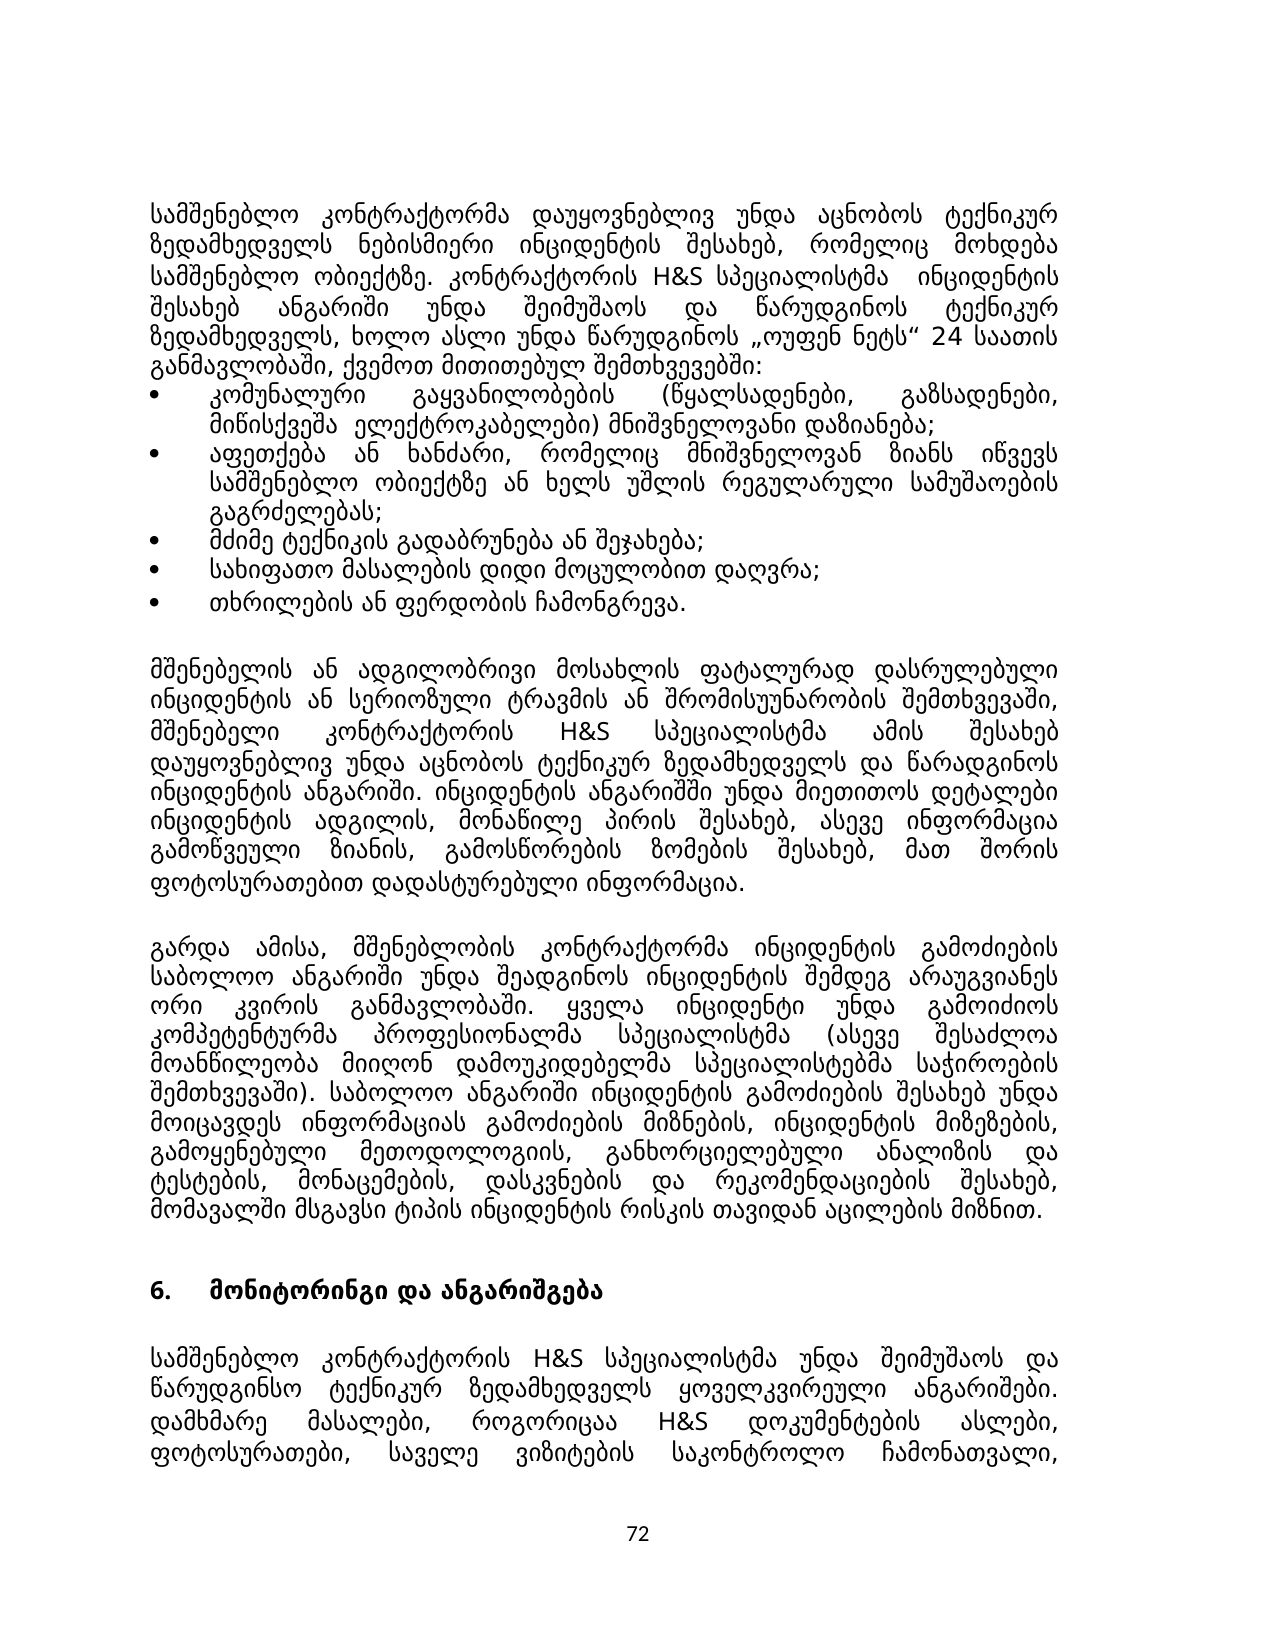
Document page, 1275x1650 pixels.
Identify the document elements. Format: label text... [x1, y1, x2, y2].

text სამშენებლო კონტრაქტორმა დაუყოვნებლივ უნდა აცნობოს ტექნიკურ ზედამხედველს ნებისმიერი ინციდენტის შესახებ, რომელიც მოხდება სამშენებლო ობიექტზე. კონტრაქტორის H&S სპეციალისტმა ინციდენტის შესახებ ანგარიში უნდა შეიმუშაოს და წარუდგინოს ტექნიკურ ზედამხედველს, ხოლო ასლი უნდა წარუდგინოს „ოუფენ ნეტს“ 24 საათის განმავლობაში, ქვემოთ მითითებულ შემთხვევებში: [150, 201, 1059, 381]
list მონიტორინგი და ანგარიშგება [150, 1272, 1059, 1306]
list აფეთქება ან ხანძარი, რომელიც მნიშვნელოვან ზიანს იწვევს სამშენებლო ობიექტზე ან ხელს უშლის რეგულარული სამუშაოების გაგრძელებას; [150, 439, 1059, 526]
list კომუნალური გაყვანილობების (წყალსადენები, გაზსადენები, მიწისქვეშა ელექტროკაბელები) მნიშვნელოვანი დაზიანება; [150, 381, 1059, 439]
list სახიფათო მასალების დიდი მოცულობით დაღვრა; [150, 556, 1059, 585]
text გარდა ამისა, მშენებლობის კონტრაქტორმა ინციდენტის გამოძიების საბოლოო ანგარიში უნდა შეადგინოს ინციდენტის შემდეგ არაუგვიანეს ორი კვირის განმავლობაში. ყველა ინციდენტი უნდა გამოიძიოს კომპეტენტურმა პროფესიონალმა სპეციალისტმა (ასევე შესაძლოა მოანწილეობა მიიღონ დამოუკიდებელმა სპეციალისტებმა საჭიროების შემთხვევაში). საბოლოო ანგარიში ინციდენტის გამოძიების შესახებ უნდა მოიცავდეს ინფორმაციას გამოძიების მიზნების, ინციდენტის მიზეზების, გამოყენებული მეთოდოლოგიის, განხორციელებული ანალიზის და ტესტების, მონაცემების, დასკვნების და რეკომენდაციების შესახებ, მომავალში მსგავსი ტიპის ინციდენტის რისკის თავიდან აცილების მიზნით. [150, 933, 1059, 1224]
text მშენებელის ან ადგილობრივი მოსახლის ფატალურად დასრულებული ინციდენტის ან სერიოზული ტრავმის ან შრომისუუნარობის შემთხვევაში, მშენებელი კონტრაქტორის H&S სპეციალისტმა ამის შესახებ დაუყოვნებლივ უნდა აცნობოს ტექნიკურ ზედამხედველს და წარადგინოს ინციდენტის ანგარიში. ინციდენტის ანგარიშში უნდა მიეთითოს დეტალები ინციდენტის ადგილის, მონაწილე პირის შესახებ, ასევე ინფორმაცია გამოწვეული ზიანის, გამოსწორების ზომების შესახებ, მათ შორის ფოტოსურათებით დადასტურებული ინფორმაცია. [150, 656, 1059, 899]
list მძიმე ტექნიკის გადაბრუნება ან შეჯახება; [150, 526, 1059, 556]
list თხრილების ან ფერდობის ჩამონგრევა. [150, 585, 1059, 619]
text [150, 1341, 1059, 1467]
